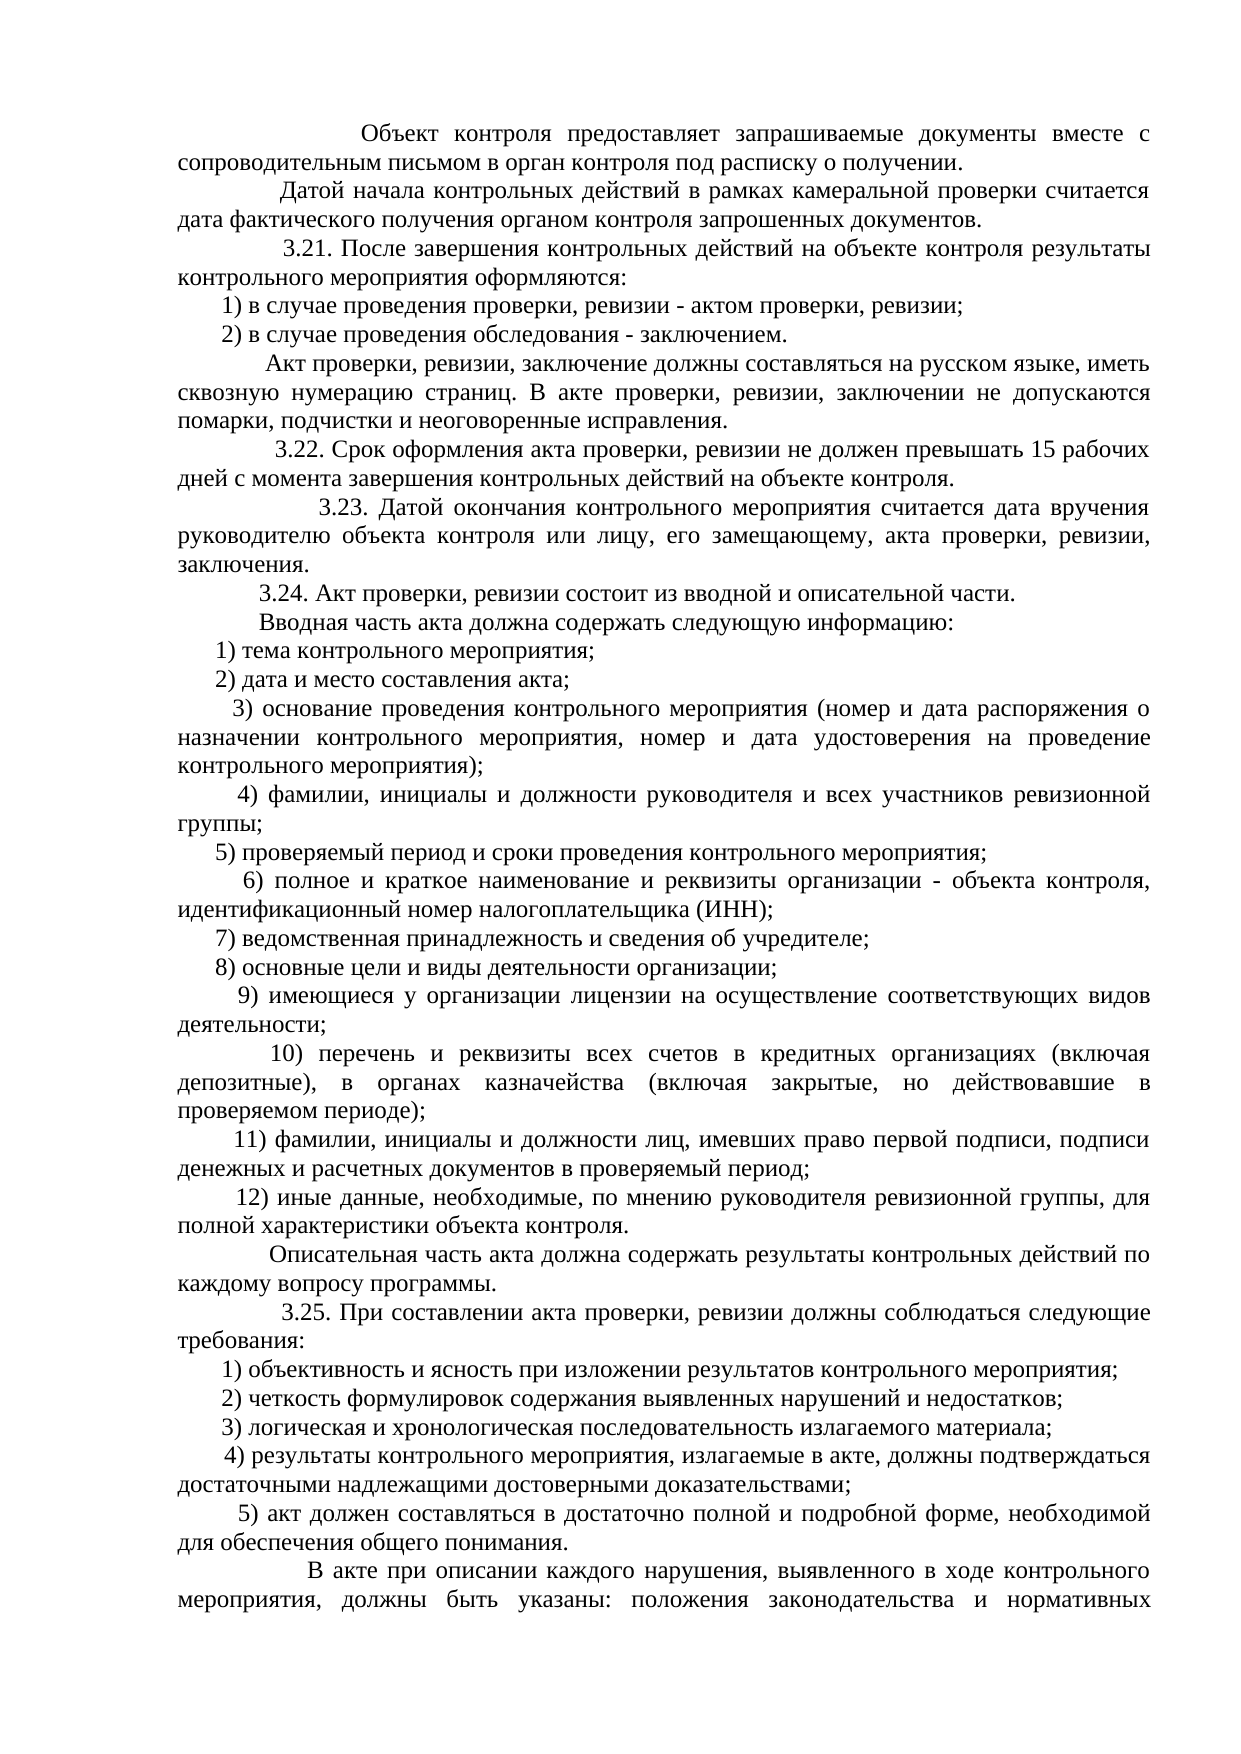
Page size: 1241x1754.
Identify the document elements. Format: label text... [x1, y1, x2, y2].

text 2) дата и место составления акта; [177, 664, 1152, 693]
text 3) основание проведения контрольного мероприятия (номер и дата распоряжения о назначении контрольного мероприятия, номер и дата удостоверения на проведение контрольного мероприятия); [177, 693, 1152, 779]
text 11) фамилии, инициалы и должности лиц, имевших право первой подписи, подписи денежных и расчетных документов в проверяемый период; [177, 1124, 1152, 1182]
text 4) фамилии, инициалы и должности руководителя и всех участников ревизионной группы; [177, 779, 1152, 837]
text 9) имеющиеся у организации лицензии на осуществление соответствующих видов деятельности; [177, 981, 1152, 1038]
text Датой начала контрольных действий в рамках камеральной проверки считается дата фактического получения органом контроля запрошенных документов. [177, 176, 1152, 233]
text 10) перечень и реквизиты всех счетов в кредитных организациях (включая депозитные), в органах казначейства (включая закрытые, но действовавшие в проверяемом периоде); [177, 1038, 1152, 1124]
text 3.25. При составлении акта проверки, ревизии должны соблюдаться следующие требования: [177, 1297, 1152, 1354]
text 3.22. Срок оформления акта проверки, ревизии не должен превышать 15 рабочих дней с момента завершения контрольных действий на объекте контроля. [177, 434, 1152, 492]
text 7) ведомственная принадлежность и сведения об учредителе; [177, 923, 1152, 952]
text Акт проверки, ревизии, заключение должны составляться на русском языке, иметь сквозную нумерацию страниц. В акте проверки, ревизии, заключении не допускаются помарки, подчистки и неоговоренные исправления. [177, 348, 1152, 434]
text Вводная часть акта должна содержать следующую информацию: [177, 607, 1152, 636]
text 5) акт должен составляться в достаточно полной и подробной форме, необходимой для обеспечения общего понимания. [177, 1498, 1152, 1556]
text 12) иные данные, необходимые, по мнению руководителя ревизионной группы, для полной характеристики объекта контроля. [177, 1182, 1152, 1239]
text 1) объективность и ясность при изложении результатов контрольного мероприятия; [177, 1354, 1152, 1383]
text 1) тема контрольного мероприятия; [177, 636, 1152, 664]
text 5) проверяемый период и сроки проведения контрольного мероприятия; [177, 837, 1152, 866]
text 3.23. Датой окончания контрольного мероприятия считается дата вручения руководителю объекта контроля или лицу, его замещающему, акта проверки, ревизии, заключения. [177, 492, 1152, 578]
text 3.21. После завершения контрольных действий на объекте контроля результаты контрольного мероприятия оформляются: [177, 233, 1152, 291]
text 2) в случае проведения обследования - заключением. [177, 319, 1152, 348]
text Описательная часть акта должна содержать результаты контрольных действий по каждому вопросу программы. [177, 1239, 1152, 1297]
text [177, 1556, 1152, 1613]
text 8) основные цели и виды деятельности организации; [177, 952, 1152, 981]
text 2) четкость формулировок содержания выявленных нарушений и недостатков; [177, 1383, 1152, 1412]
text Объект контроля предоставляет запрашиваемые документы вместе с сопроводительным письмом в орган контроля под расписку о получении. [177, 118, 1152, 176]
text 3) логическая и хронологическая последовательность излагаемого материала; [177, 1412, 1152, 1441]
text 3.24. Акт проверки, ревизии состоит из вводной и описательной части. [177, 578, 1152, 607]
text 6) полное и краткое наименование и реквизиты организации - объекта контроля, идентификационный номер налогоплательщика (ИНН); [177, 866, 1152, 923]
text 4) результаты контрольного мероприятия, излагаемые в акте, должны подтверждаться достаточными надлежащими достоверными доказательствами; [177, 1441, 1152, 1498]
text 1) в случае проведения проверки, ревизии - актом проверки, ревизии; [177, 291, 1152, 319]
